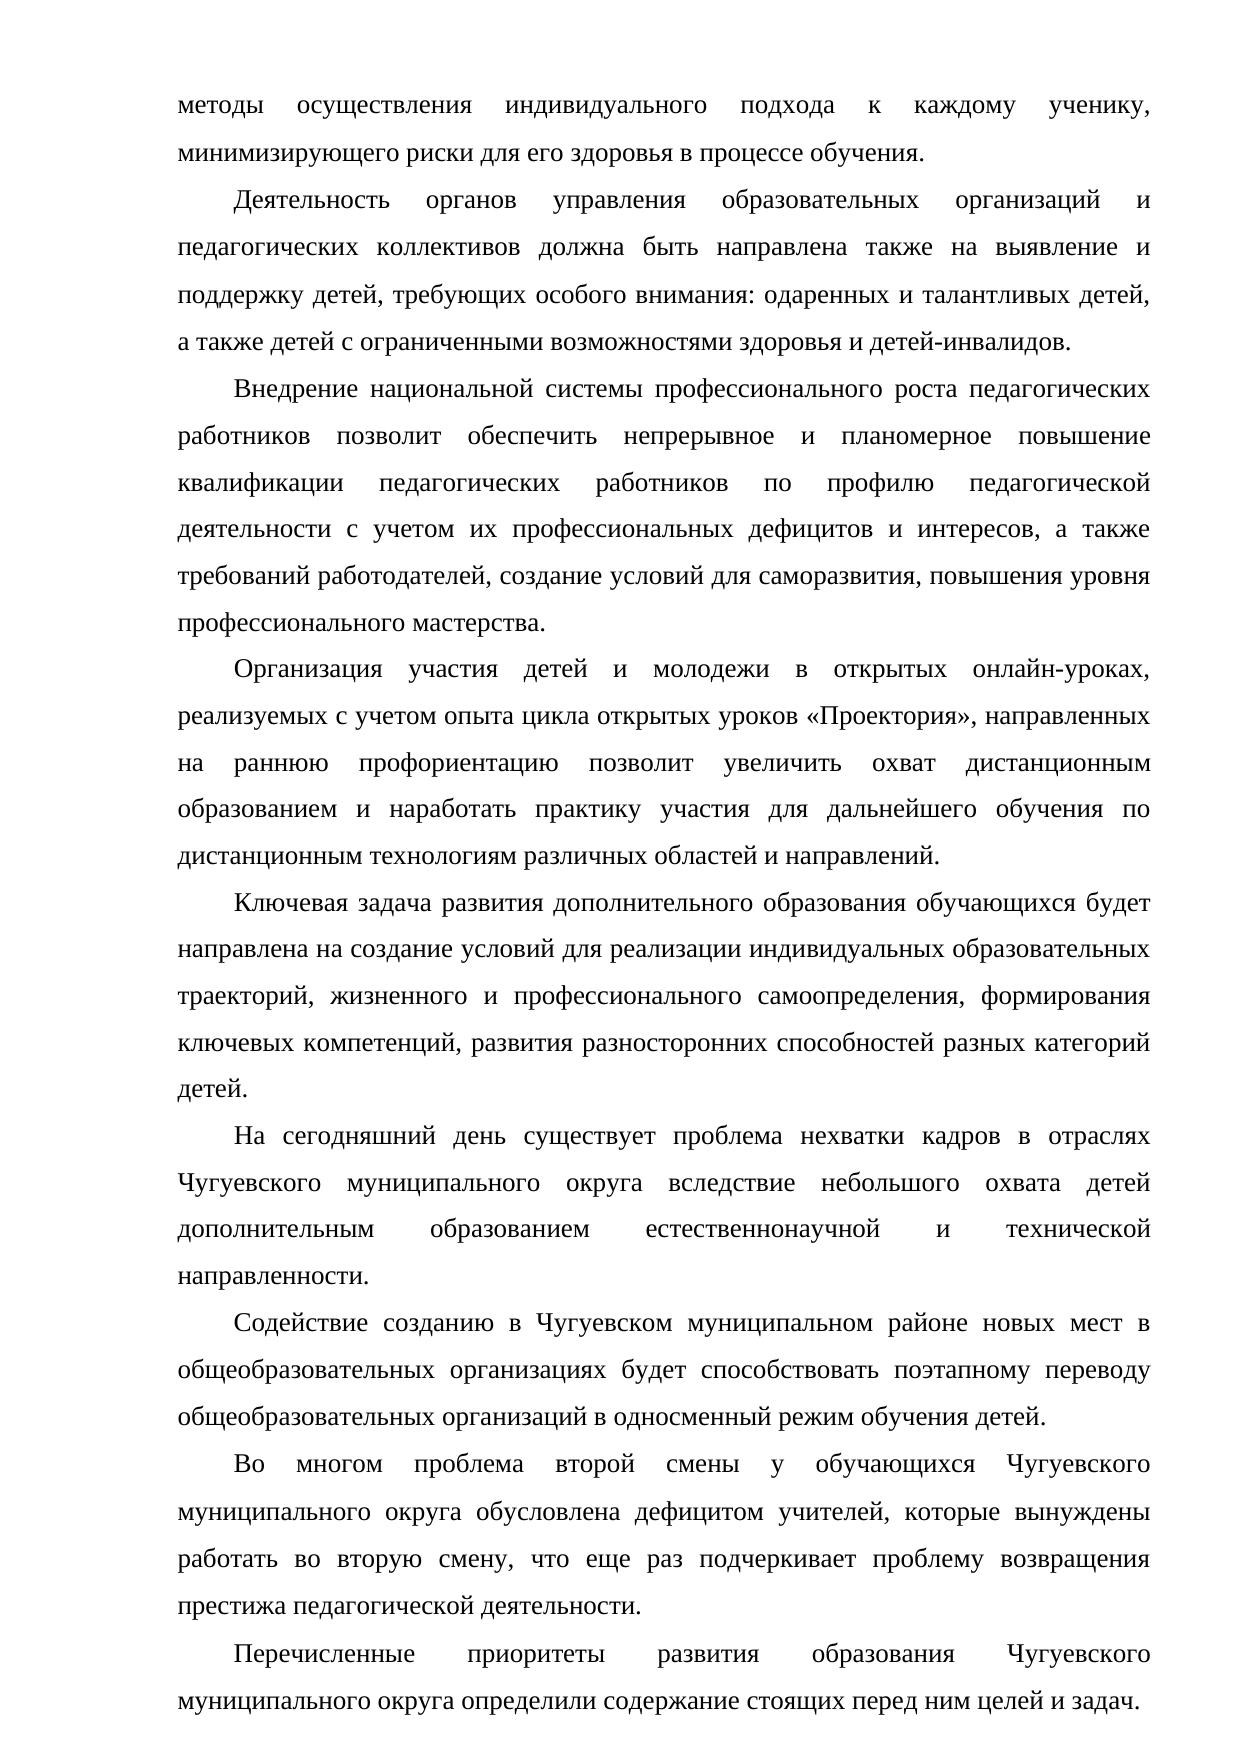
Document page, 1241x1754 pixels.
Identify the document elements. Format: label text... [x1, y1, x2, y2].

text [177, 89, 1152, 167]
text Ключевая задача развития дополнительного образования обучающихся будет направлена на создание условий для реализации индивидуальных образовательных траекторий, жизненного и профессионального самоопределения, формирования ключевых компетенций, развития разносторонних способностей разных категорий детей. [177, 886, 1152, 1103]
text Внедрение национальной системы профессионального роста педагогических работников позволит обеспечить непрерывное и планомерное повышение квалификации педагогических работников по профилю педагогической деятельности с учетом их профессиональных дефицитов и интересов, а также требований работодателей, создание условий для саморазвития, повышения уровня профессионального мастерства. [177, 372, 1152, 637]
text Деятельность органов управления образовательных организаций и педагогических коллективов должна быть направлена также на выявление и поддержку детей, требующих особого внимания: одаренных и талантливых детей, а также детей с ограниченными возможностями здоровья и детей-инвалидов. [177, 183, 1152, 356]
text Перечисленные приоритеты развития образования Чугуевского муниципального округа определили содержание стоящих перед ним целей и задач. [177, 1637, 1152, 1715]
text Содействие созданию в Чугуевском муниципальном районе новых мест в общеобразовательных организациях будет способствовать поэтапному переводу общеобразовательных организаций в односменный режим обучения детей. [177, 1306, 1152, 1431]
text Во многом проблема второй смены у обучающихся Чугуевского муниципального округа обусловлена дефицитом учителей, которые вынуждены работать во вторую смену, что еще раз подчеркивает проблему возвращения престижа педагогической деятельности. [177, 1448, 1152, 1621]
text На сегодняшний день существует проблема нехватки кадров в отраслях Чугуевского муниципального округа вследствие небольшого охвата детей дополнительным образованием естественнонаучной и технической направленности. [177, 1119, 1152, 1290]
text Организация участия детей и молодежи в открытых онлайн-уроках, реализуемых с учетом опыта цикла открытых уроков «Проектория», направленных на раннюю профориентацию позволит увеличить охват дистанционным образованием и наработать практику участия для дальнейшего обучения по дистанционным технологиям различных областей и направлений. [177, 652, 1152, 870]
